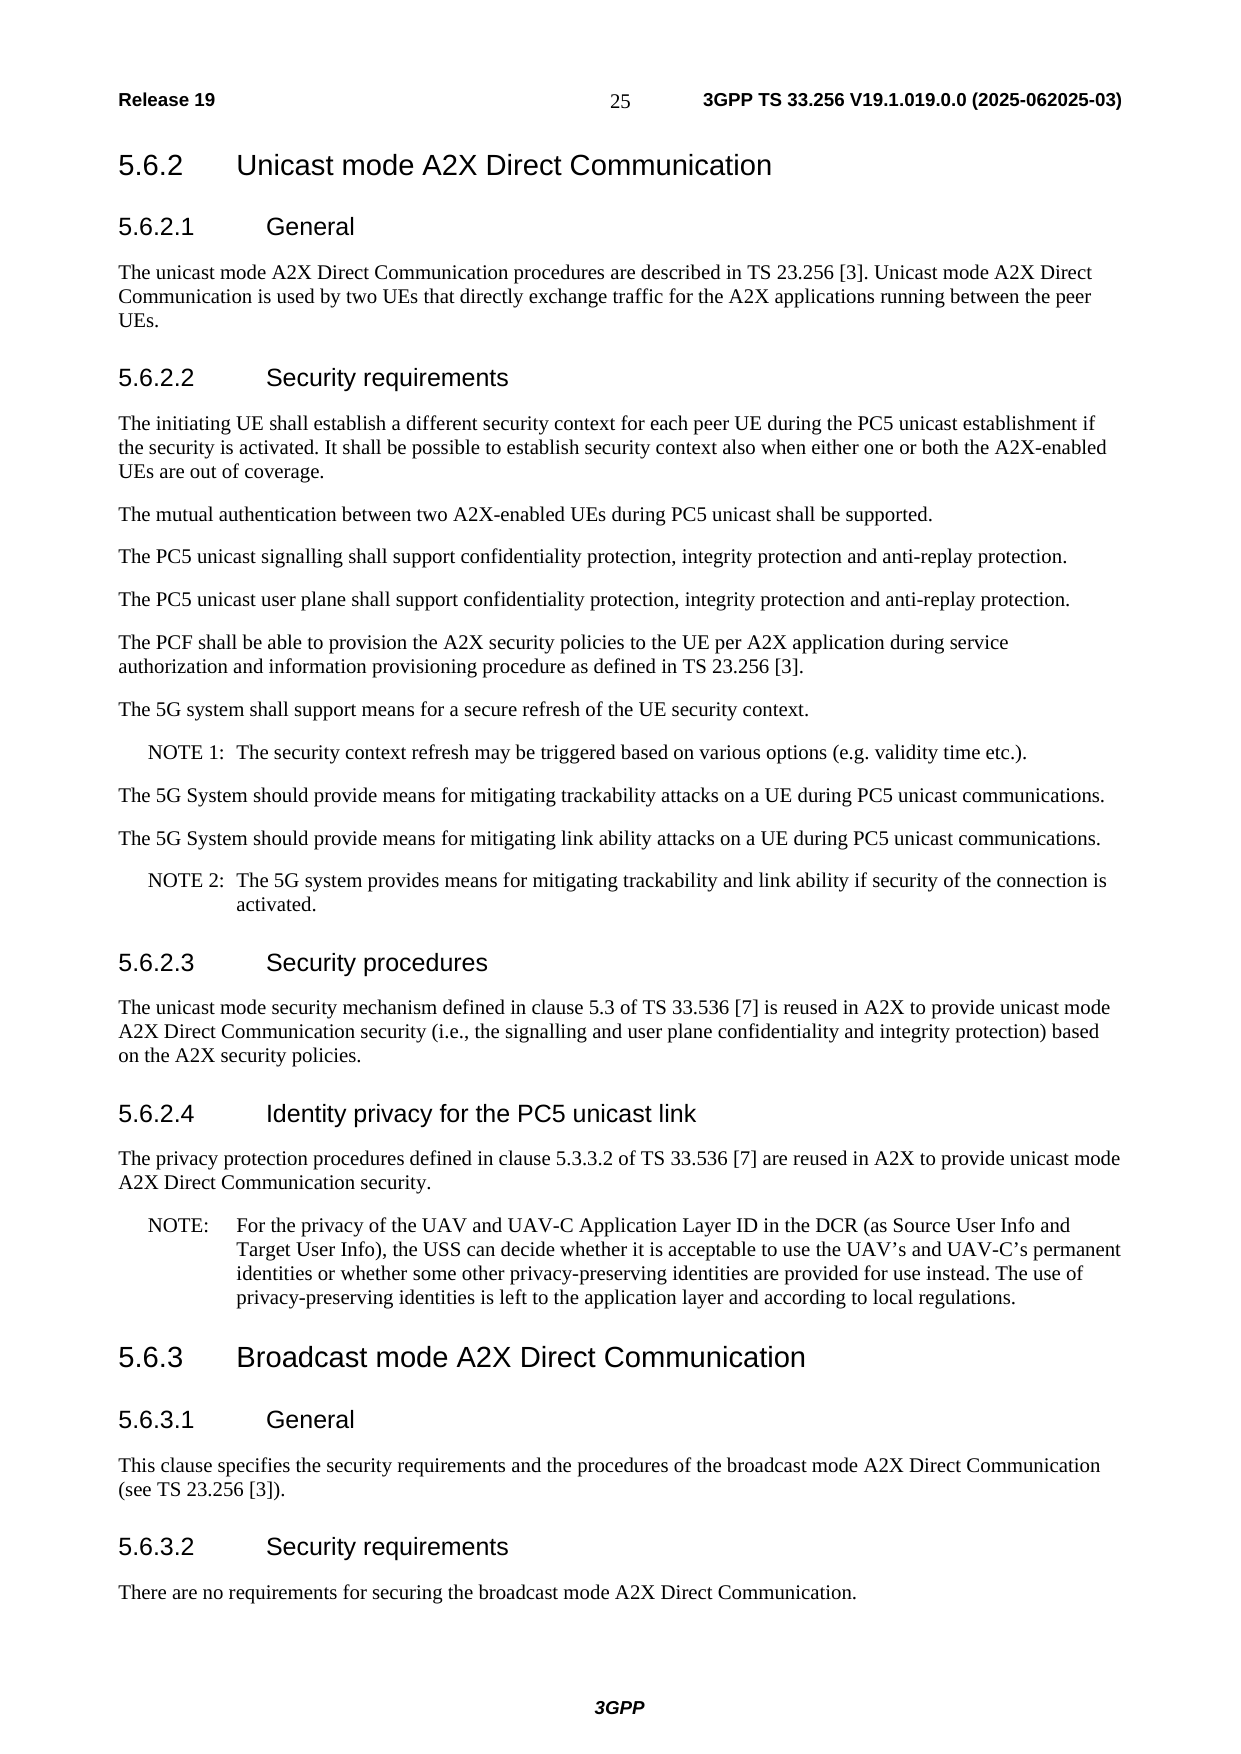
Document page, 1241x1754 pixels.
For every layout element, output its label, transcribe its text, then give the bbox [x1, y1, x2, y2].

subtitle 5.6.2.1 General [118, 212, 1122, 241]
text The unicast mode A2X Direct Communication procedures are described in TS 23.256 [3]. Unicast mode A2X Direct Communication is used by two UEs that directly exchange traffic for the A2X applications running between the peer UEs. [118, 260, 1122, 332]
text NOTE 2: The 5G system provides means for mitigating trackability and link ability if security of the connection is activated. [148, 868, 1122, 916]
text The mutual authentication between two A2X-enabled UEs during PC5 unicast shall be supported. [118, 502, 1122, 526]
text The 5G System should provide means for mitigating trackability attacks on a UE during PC5 unicast communications. [118, 783, 1122, 807]
subtitle 5.6.3.1 General [118, 1405, 1122, 1434]
text The privacy protection procedures defined in clause 5.3.3.2 of TS 33.536 [7] are reused in A2X to provide unicast mode A2X Direct Communication security. [118, 1146, 1122, 1194]
text There are no requirements for securing the broadcast mode A2X Direct Communication. [118, 1579, 1122, 1604]
text The PC5 unicast user plane shall support confidentiality protection, integrity protection and anti-replay protection. [118, 587, 1122, 611]
subtitle 5.6.2.4 Identity privacy for the PC5 unicast link [118, 1098, 1122, 1127]
subtitle 5.6.3 Broadcast mode A2X Direct Communication [118, 1340, 1122, 1374]
text The 5G System should provide means for mitigating link ability attacks on a UE during PC5 unicast communications. [118, 825, 1122, 849]
subtitle 5.6.2 Unicast mode A2X Direct Communication [118, 147, 1122, 181]
text This clause specifies the security requirements and the procedures of the broadcast mode A2X Direct Communication (see TS 23.256 [3]). [118, 1453, 1122, 1501]
text NOTE 1: The security context refresh may be triggered based on various options (e.g. validity time etc.). [148, 740, 1122, 764]
text The unicast mode security mechanism defined in clause 5.3 of TS 33.536 [7] is reused in A2X to provide unicast mode A2X Direct Communication security (i.e., the signalling and user plane confidentiality and integrity protection) based on the A2X security policies. [118, 995, 1122, 1067]
text The PC5 unicast signalling shall support confidentiality protection, integrity protection and anti-replay protection. [118, 544, 1122, 568]
text The PCF shall be able to provision the A2X security policies to the UE per A2X application during service authorization and information provisioning procedure as defined in TS 23.256 [3]. [118, 630, 1122, 678]
text The initiating UE shall establish a different security context for each peer UE during the PC5 unicast establishment if the security is activated. It shall be possible to establish security context also when either one or both the A2X-enabled UEs are out of coverage. [118, 411, 1122, 483]
text NOTE: For the privacy of the UAV and UAV-C Application Layer ID in the DCR (as Source User Info and Target User Info), the USS can decide whether it is acceptable to use the UAV’s and UAV-C’s permanent identities or whether some other privacy-preserving identities are provided for use instead. The use of privacy-preserving identities is left to the application layer and according to local regulations. [148, 1213, 1122, 1309]
text The 5G system shall support means for a secure refresh of the UE security context. [118, 697, 1122, 721]
subtitle 5.6.2.2 Security requirements [118, 363, 1122, 392]
subtitle 5.6.2.3 Security procedures [118, 948, 1122, 976]
subtitle 5.6.3.2 Security requirements [118, 1532, 1122, 1561]
